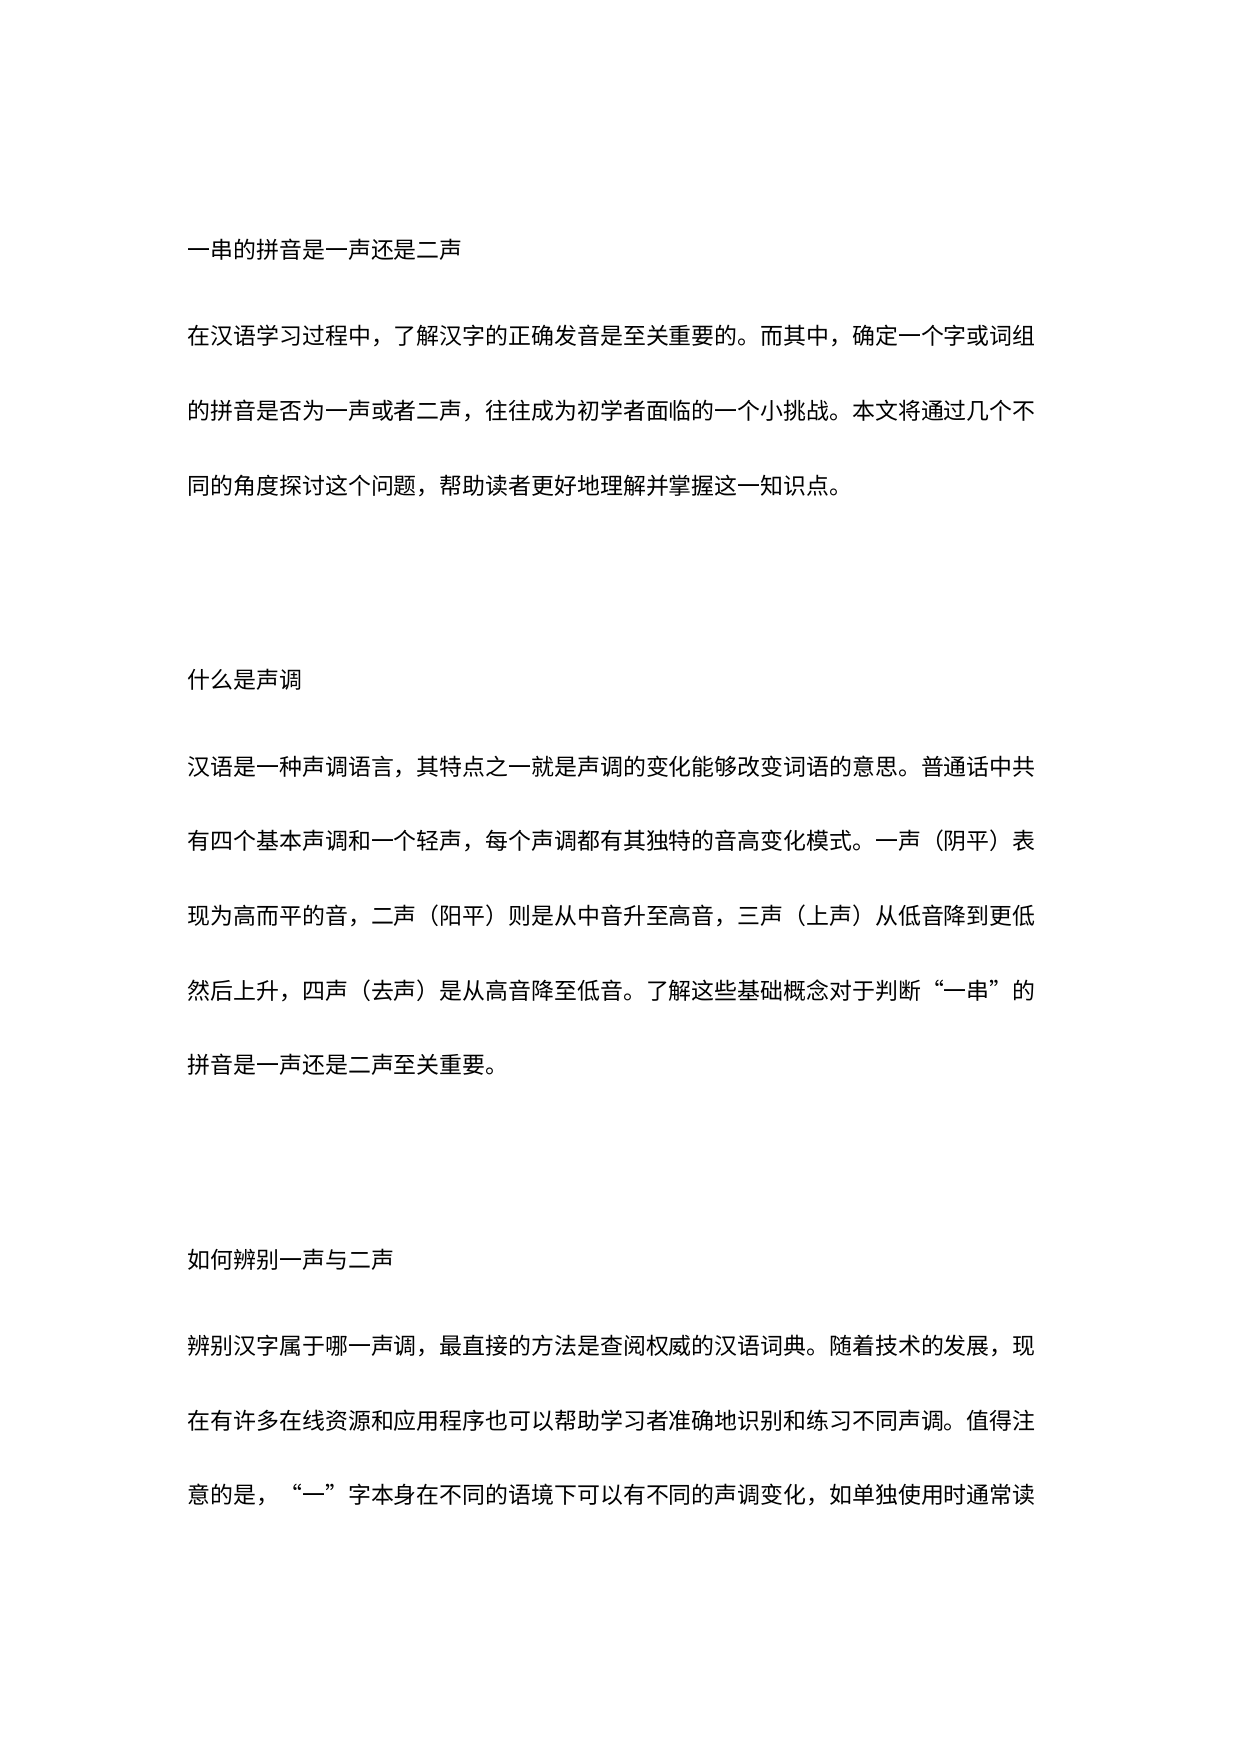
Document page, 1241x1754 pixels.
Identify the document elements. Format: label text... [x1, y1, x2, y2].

text 一串的拼音是一声还是二声 [187, 216, 1053, 281]
text 如何辨别一声与二声 [187, 1226, 1053, 1291]
text 汉语是一种声调语言，其特点之一就是声调的变化能够改变词语的意思。普通话中共有四个基本声调和一个轻声，每个声调都有其独特的音高变化模式。一声（阴平）表现为高而平的音，二声（阳平）则是从中音升至高音，三声（上声）从低音降到更低然后上升，四声（去声）是从高音降至低音。了解这些基础概念对于判断“一串”的拼音是一声还是二声至关重要。 [187, 733, 1053, 1096]
text 在汉语学习过程中，了解汉字的正确发音是至关重要的。而其中，确定一个字或词组的拼音是否为一声或者二声，往往成为初学者面临的一个小挑战。本文将通过几个不同的角度探讨这个问题，帮助读者更好地理解并掌握这一知识点。 [187, 302, 1053, 517]
text 什么是声调 [187, 646, 1053, 711]
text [187, 1312, 1053, 1527]
